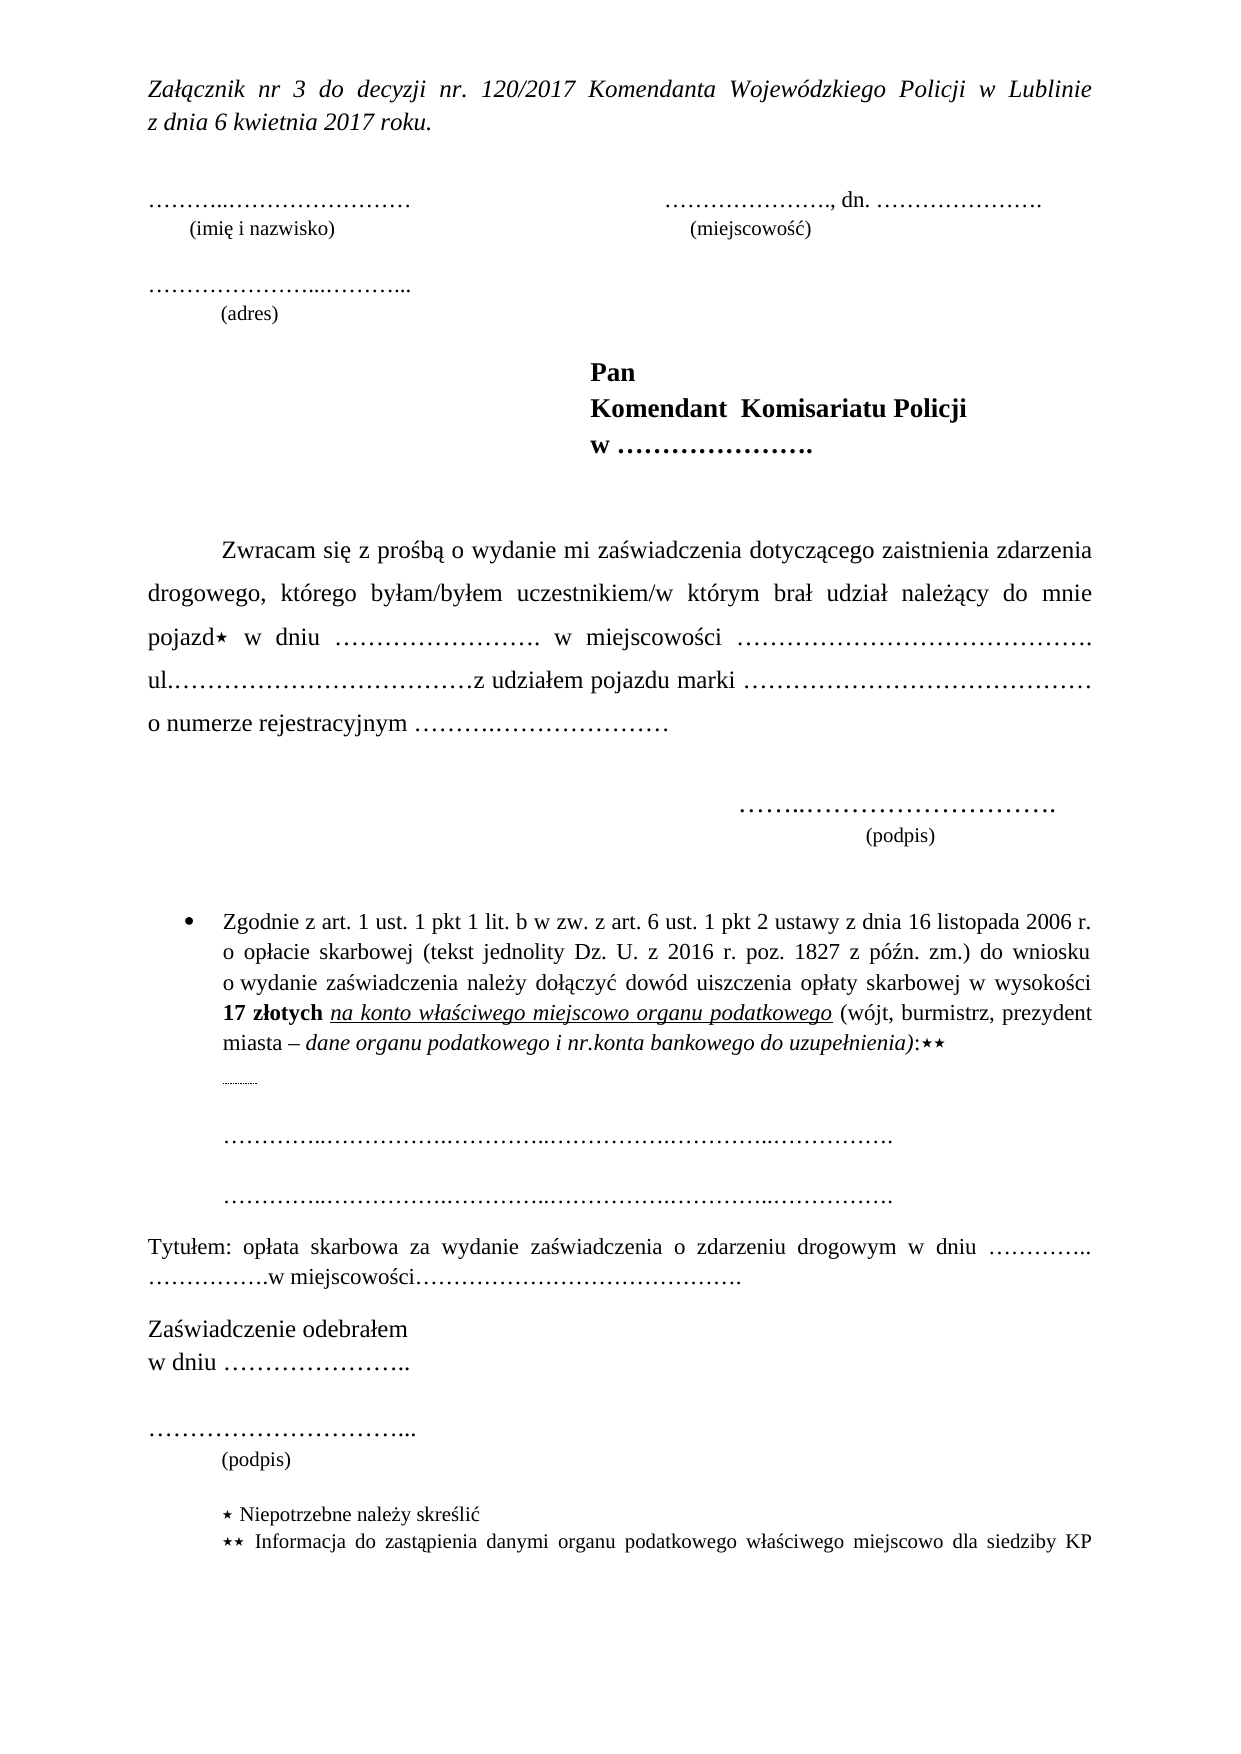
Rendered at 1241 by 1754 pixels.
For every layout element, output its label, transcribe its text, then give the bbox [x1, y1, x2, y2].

text Zwracam się z prośbą o wydanie mi zaświadczenia dotyczącego zaistnienia zdarzenia drogowego, którego byłam/byłem uczestnikiem/w którym brał udział należący do mnie pojazd٭ w dniu ……………………. w miejscowości ……………………………………. ul.………………………………z udziałem pojazdu marki …………………………………… o numerze rejestracyjnym ……….………………… [148, 535, 1093, 737]
text w …………………. [590, 428, 1093, 459]
text ٭ Niepotrzebne należy skreślić [148, 1502, 1093, 1526]
text Załącznik nr 3 do decyzji nr. 120/2017 Komendanta Wojewódzkiego Policji w Lublinie z dnia 6 kwietnia 2017 roku. [148, 74, 1093, 136]
text w dniu ………………….. [148, 1347, 1093, 1376]
text ………..…………………… …………………., dn. …………………. [148, 186, 1093, 212]
text Komendant Komisariatu Policji [148, 392, 1093, 423]
text (podpis) [148, 1446, 1093, 1471]
text …………………………... [148, 1413, 1093, 1442]
list …………..…………….…………..…………….…………..……………. [223, 1182, 1093, 1208]
text Pan [148, 357, 1093, 388]
text Zaświadczenie odebrałem [148, 1314, 1093, 1343]
text ٭٭ Informacja do zastąpienia danymi organu podatkowego właściwego miejscowo dla siedziby KP [148, 1529, 1093, 1581]
text ……..………………………. [148, 787, 1093, 818]
list …………..…………….…………..…………….…………..……………. [223, 1122, 1093, 1148]
text (adres) [148, 301, 1093, 325]
text …………………...………... [148, 271, 1093, 297]
text (podpis) [148, 823, 1093, 847]
text (imię i nazwisko) (miejscowość) [148, 216, 1093, 240]
text Tytułem: opłata skarbowa za wydanie zaświadczenia o zdarzeniu drogowym w dniu …………..…………….w miejscowości……………………………………. [148, 1233, 1093, 1290]
list Zgodnie z art. 1 ust. 1 pkt 1 lit. b w zw. z art. 6 ust. 1 pkt 2 ustawy z dnia 16 listopada 2006 r. o opłacie skarbowej (tekst jednolity Dz. U. z 2016 r. poz. 1827 z późn. zm.) do wniosku o wydanie zaświadczenia należy dołączyć dowód uiszczenia opłaty skarbowej w wysokości 17 złotych na konto właściwego miejscowo organu podatkowego (wójt, burmistrz, prezydent miasta – dane organu podatkowego i nr.konta bankowego do uzupełnienia):٭٭ [185, 908, 1093, 1055]
